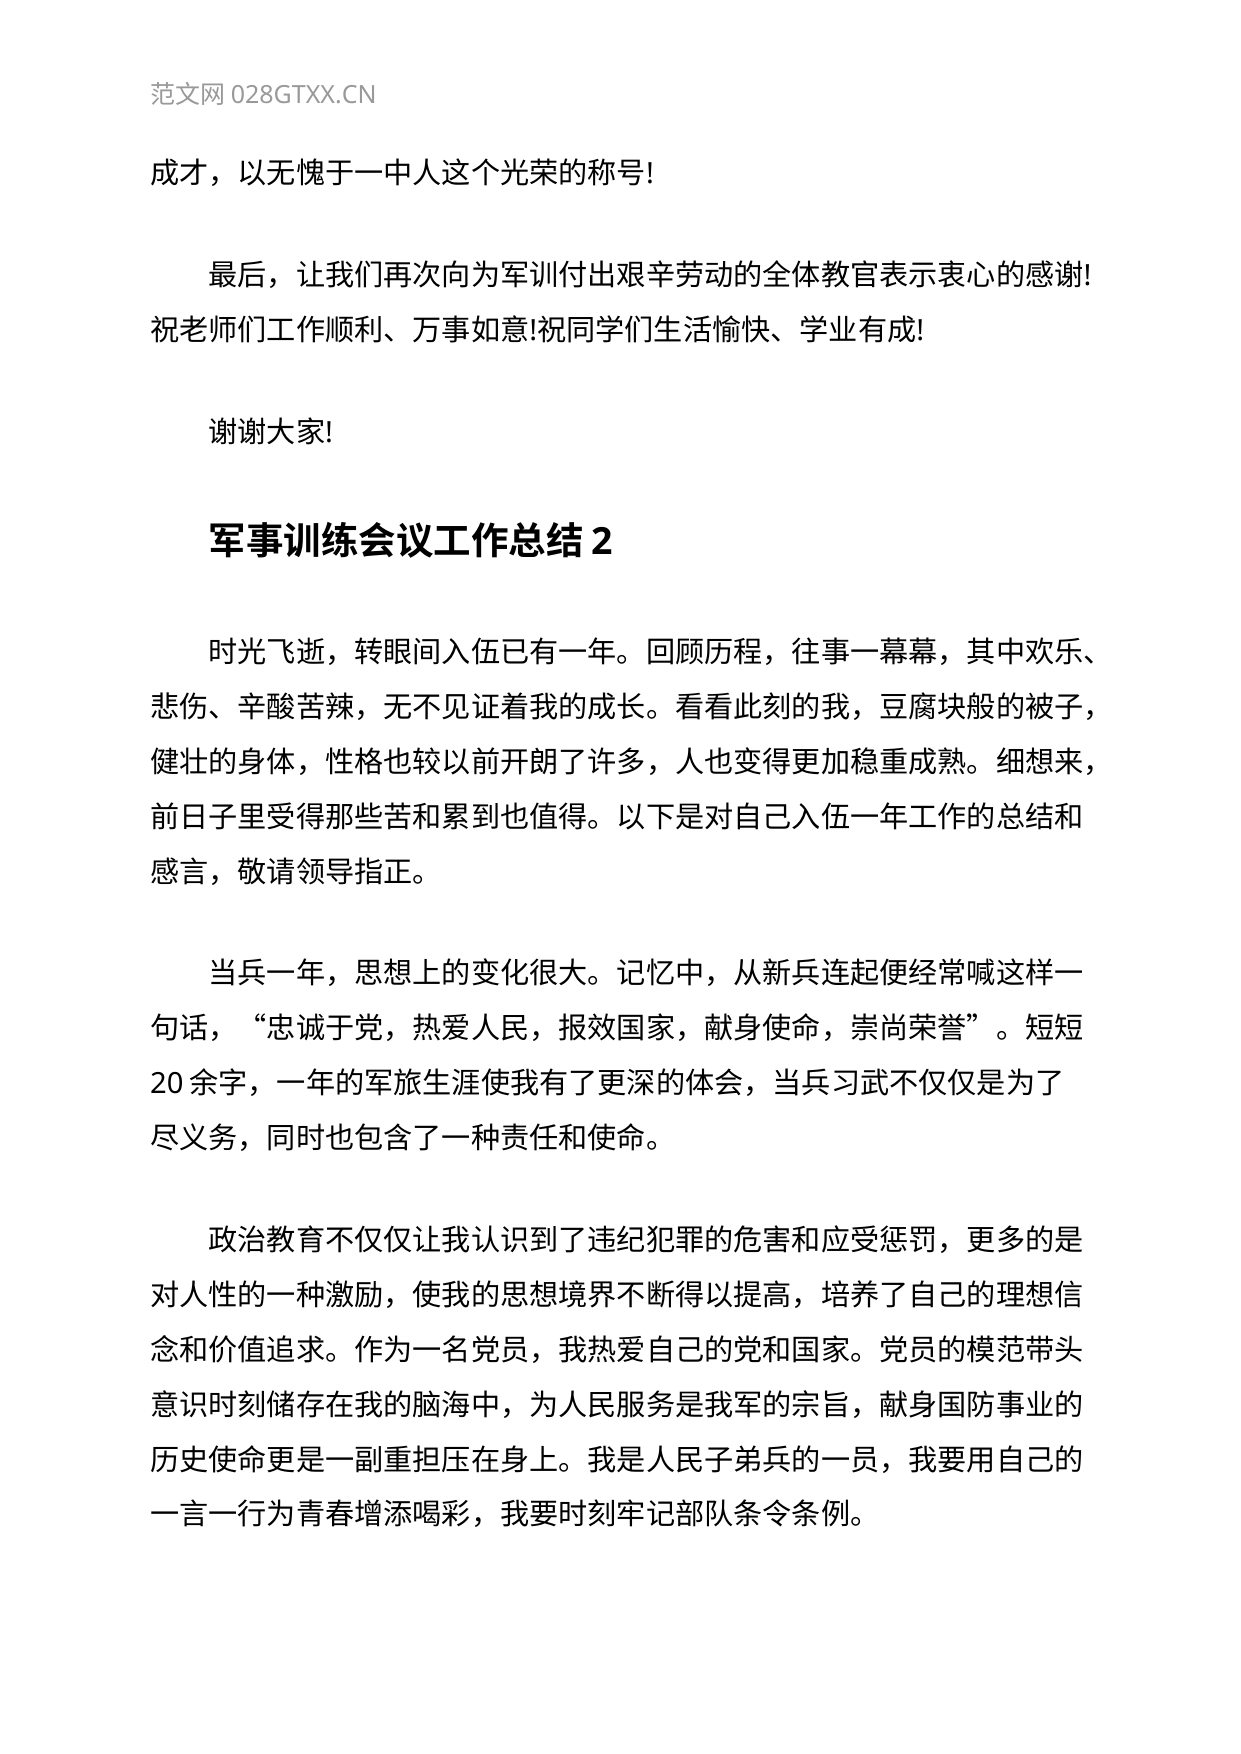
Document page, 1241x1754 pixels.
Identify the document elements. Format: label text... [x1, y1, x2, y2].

text 政治教育不仅仅让我认识到了违纪犯罪的危害和应受惩罚，更多的是对人性的一种激励，使我的思想境界不断得以提高，培养了自己的理想信念和价值追求。作为一名党员，我热爱自己的党和国家。党员的模范带头意识时刻储存在我的脑海中，为人民服务是我军的宗旨，献身国防事业的历史使命更是一副重担压在身上。我是人民子弟兵的一员，我要用自己的一言一行为青春增添喝彩，我要时刻牢记部队条令条例。 [150, 1216, 1090, 1533]
text 军事训练会议工作总结2 [150, 511, 1090, 565]
text 当兵一年，思想上的变化很大。记忆中，从新兵连起便经常喊这样一句话，“忠诚于党，热爱人民，报效国家，献身使命，崇尚荣誉”。短短20余字，一年的军旅生涯使我有了更深的体会，当兵习武不仅仅是为了尽义务，同时也包含了一种责任和使命。 [150, 950, 1090, 1157]
text 时光飞逝，转眼间入伍已有一年。回顾历程，往事一幕幕，其中欢乐、悲伤、辛酸苦辣，无不见证着我的成长。看看此刻的我，豆腐块般的被子，健壮的身体，性格也较以前开朗了许多，人也变得更加稳重成熟。细想来，前日子里受得那些苦和累到也值得。以下是对自己入伍一年工作的总结和感言，敬请领导指正。 [150, 628, 1090, 890]
text 谢谢大家! [150, 409, 1090, 451]
text 最后，让我们再次向为军训付出艰辛劳动的全体教官表示衷心的感谢!祝老师们工作顺利、万事如意!祝同学们生活愉快、学业有成! [150, 252, 1090, 349]
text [150, 150, 1090, 192]
